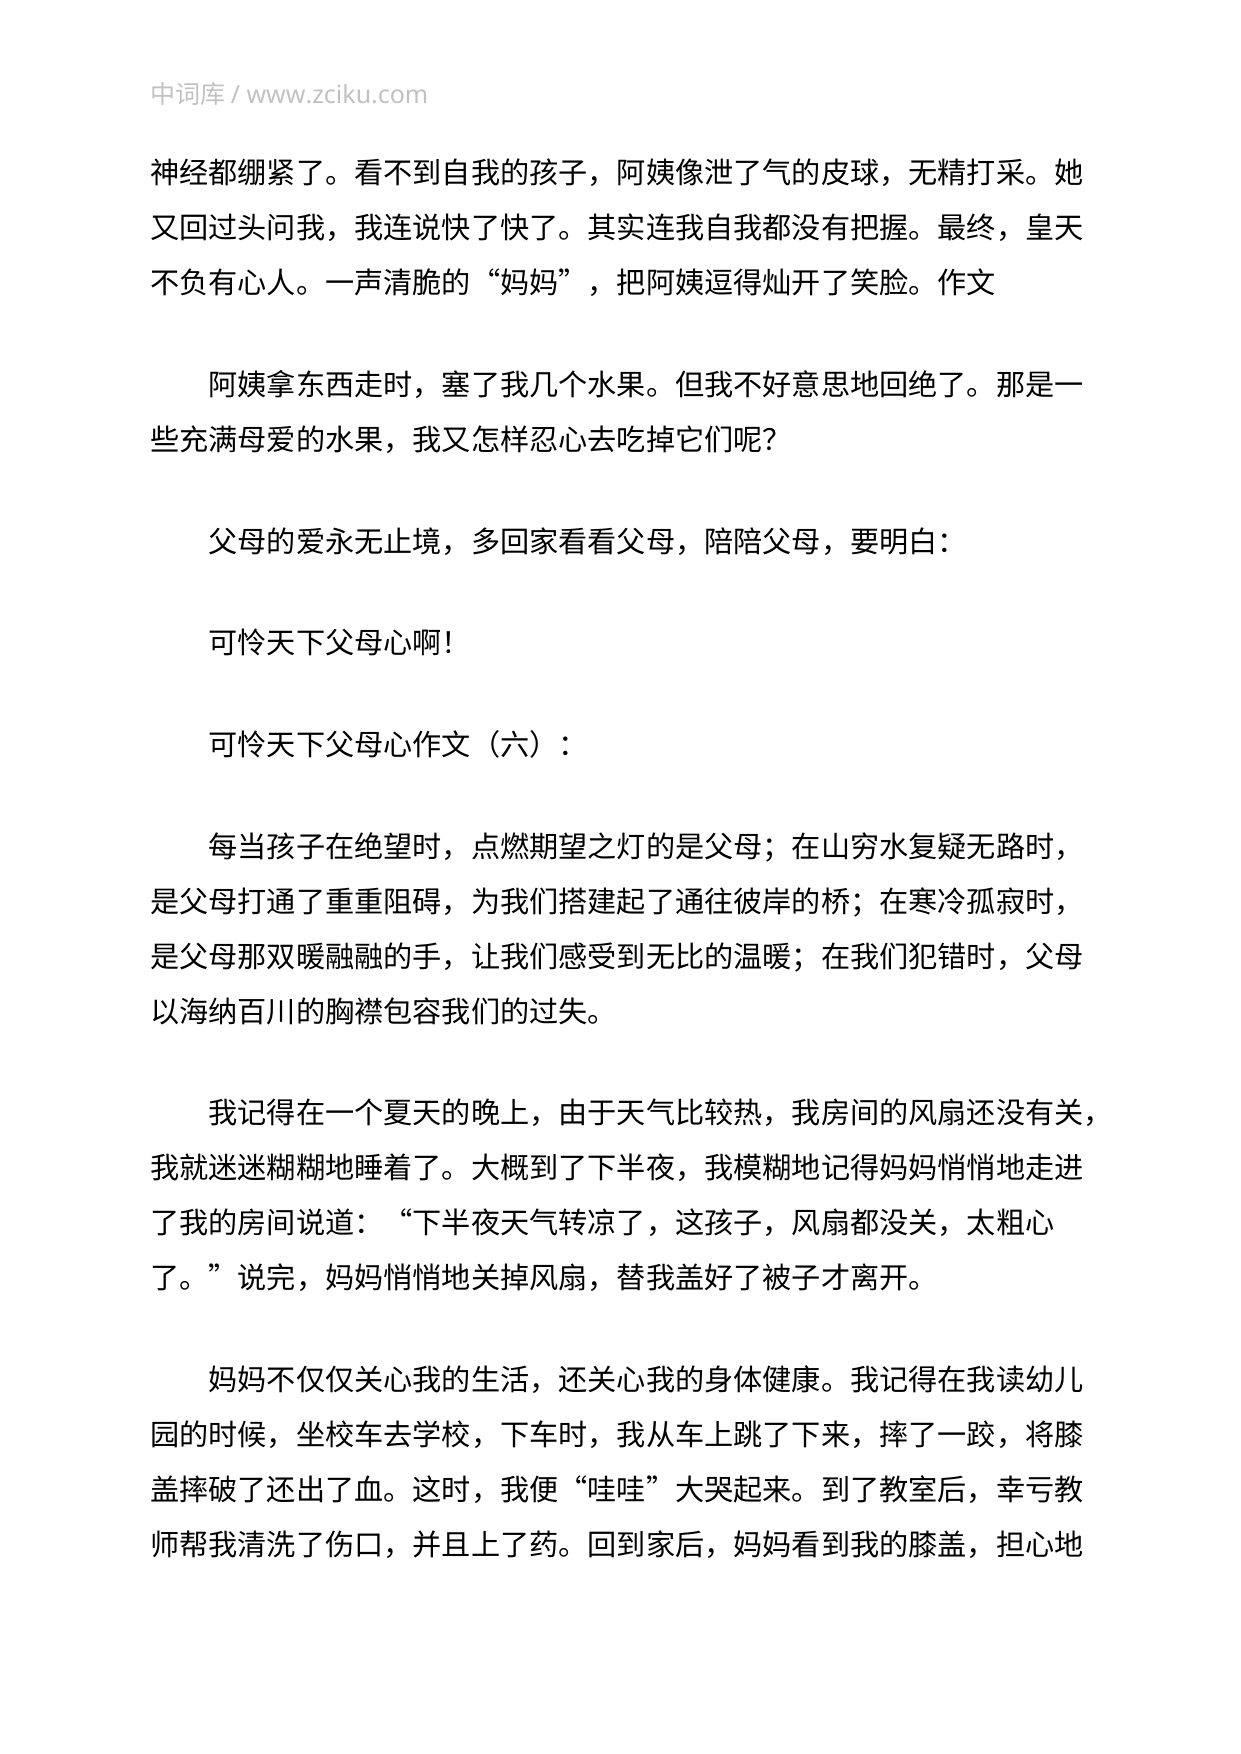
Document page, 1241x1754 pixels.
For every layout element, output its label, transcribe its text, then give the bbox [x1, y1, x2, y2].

text 可怜天下父母心啊！ [150, 620, 1090, 662]
text 可怜天下父母心作文（六）： [150, 722, 1090, 764]
text 每当孩子在绝望时，点燃期望之灯的是父母；在山穷水复疑无路时，是父母打通了重重阻碍，为我们搭建起了通往彼岸的桥；在寒冷孤寂时，是父母那双暖融融的手，让我们感受到无比的温暖；在我们犯错时，父母以海纳百川的胸襟包容我们的过失。 [150, 823, 1090, 1031]
text 阿姨拿东西走时，塞了我几个水果。但我不好意思地回绝了。那是一些充满母爱的水果，我又怎样忍心去吃掉它们呢？ [150, 362, 1090, 459]
text 父母的爱永无止境，多回家看看父母，陪陪父母，要明白： [150, 518, 1090, 561]
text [150, 1356, 1090, 1563]
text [150, 150, 1090, 302]
text 我记得在一个夏天的晚上，由于天气比较热，我房间的风扇还没有关，我就迷迷糊糊地睡着了。大概到了下半夜，我模糊地记得妈妈悄悄地走进了我的房间说道：“下半夜天气转凉了，这孩子，风扇都没关，太粗心了。”说完，妈妈悄悄地关掉风扇，替我盖好了被子才离开。 [150, 1090, 1090, 1297]
